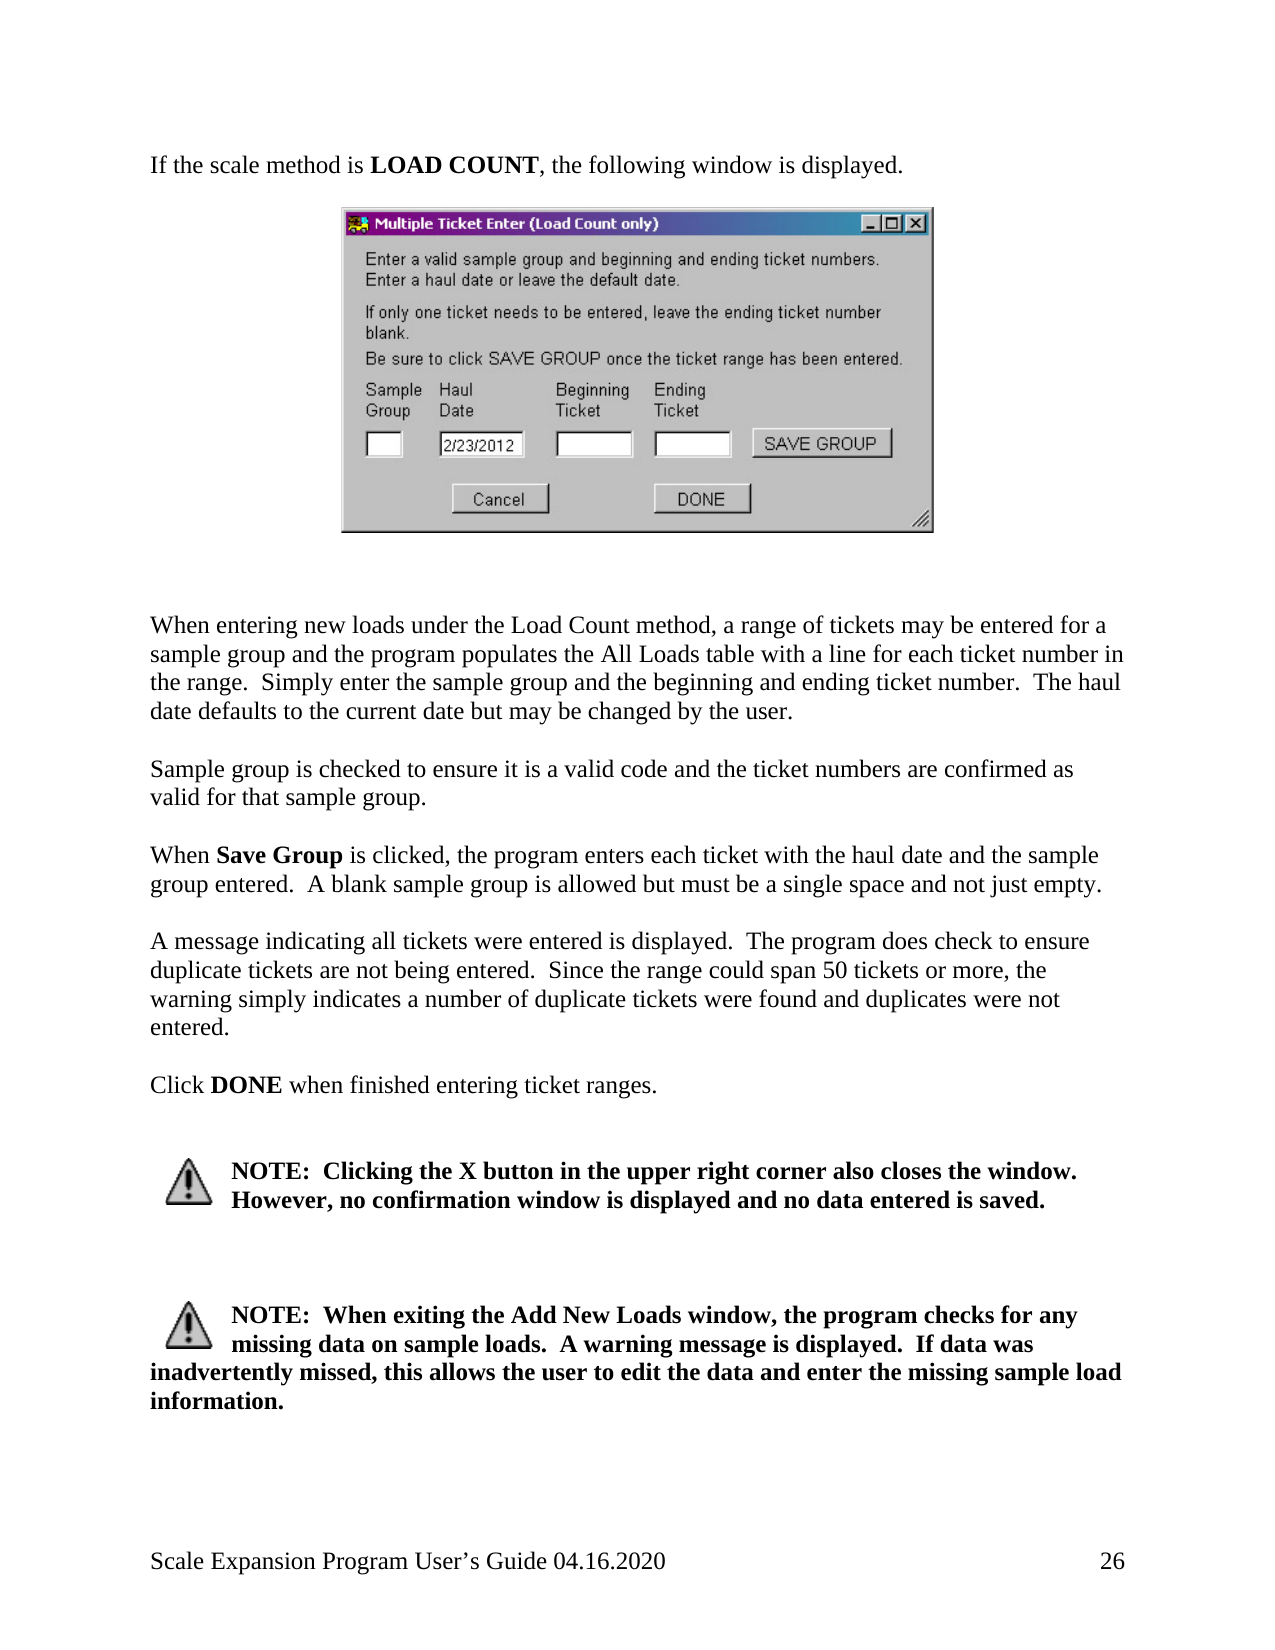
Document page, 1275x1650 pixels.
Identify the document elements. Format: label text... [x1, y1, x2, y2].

picture [165, 1158, 213, 1205]
text A message indicating all tickets were entered is displayed. The program does check to ensure duplicate tickets are not being entered. Since the range could span 50 tickets or more, the warning simply indicates a number of duplicate tickets were found and duplicates were not entered. [150, 926, 1125, 1041]
text When Save Group is clicked, the program enters each ticket with the haul date and the sample group entered. A blank sample group is allowed but must be a single space and not just empty. [150, 840, 1125, 897]
text NOTE: Clicking the X button in the upper right corner also closes the window. However, no confirmation window is displayed and no data entered is saved. [150, 1156, 1125, 1214]
text Sample group is checked to ensure it is a valid code and the ticket numbers are confirmed as valid for that sample group. [150, 754, 1125, 811]
text Click DONE when finished entering ticket ranges. [150, 1070, 1125, 1099]
text NOTE: When exiting the Add New Loads window, the program checks for any missing data on sample loads. A warning message is displayed. If data was inadvertently missed, this allows the user to edit the data and enter the missing sample load information. [150, 1300, 1125, 1415]
text When entering new loads under the Load Count method, a range of tickets may be entered for a sample group and the program populates the All Loads table with a line for each ticket number in the range. Simply enter the sample group and the beginning and ending ticket number. The haul date defaults to the current date but may be changed by the user. [150, 610, 1125, 725]
picture [341, 207, 934, 533]
picture [165, 1301, 213, 1349]
text If the scale method is LOAD COUNT, the following window is displayed. [150, 150, 1125, 179]
